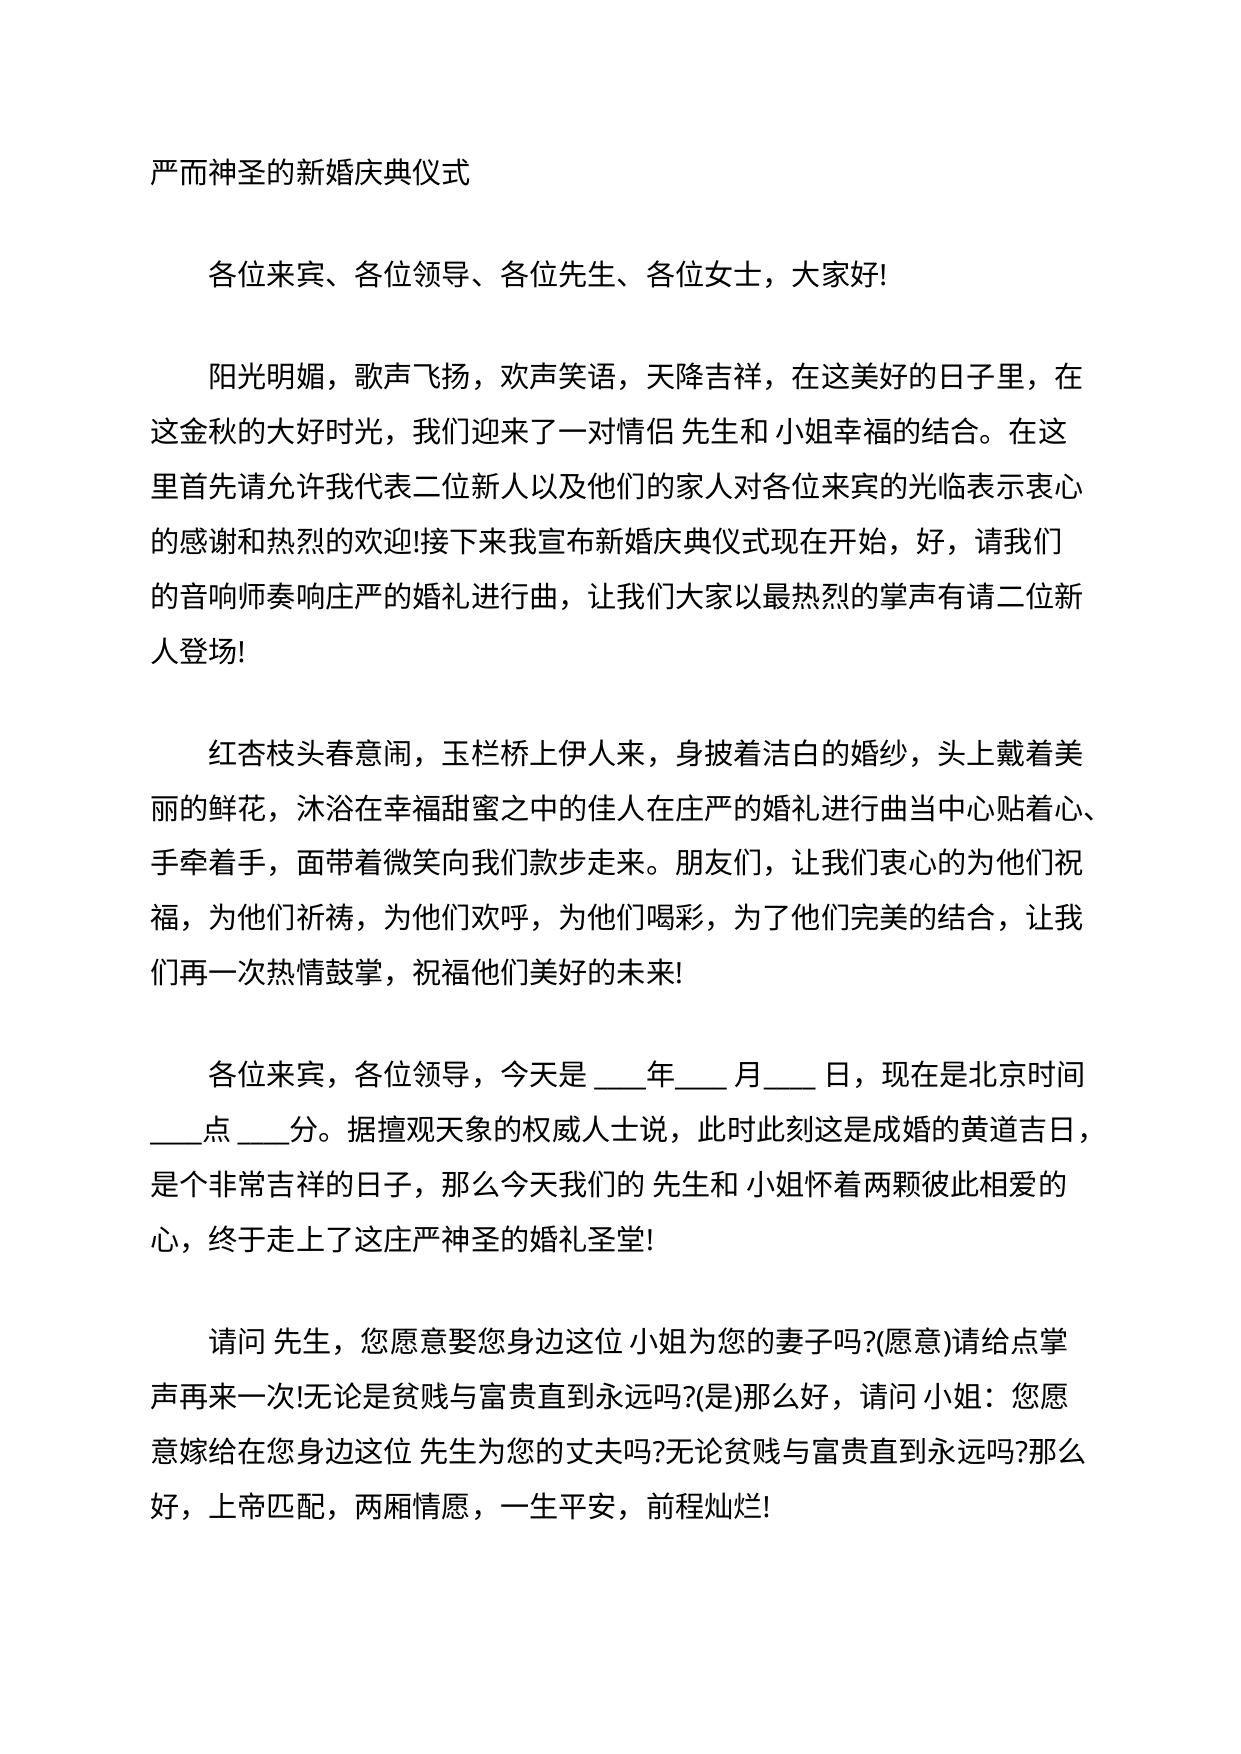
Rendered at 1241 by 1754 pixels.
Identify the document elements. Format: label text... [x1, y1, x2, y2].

text 请问 先生，您愿意娶您身边这位 小姐为您的妻子吗?(愿意)请给点掌声再来一次!无论是贫贱与富贵直到永远吗?(是)那么好，请问 小姐：您愿意嫁给在您身边这位 先生为您的丈夫吗?无论贫贱与富贵直到永远吗?那么好，上帝匹配，两厢情愿，一生平安，前程灿烂! [150, 1319, 1090, 1526]
text 各位来宾，各位领导，今天是 ____年____ 月____ 日，现在是北京时间 ____点 ____分。据擅观天象的权威人士说，此时此刻这是成婚的黄道吉日，是个非常吉祥的日子，那么今天我们的 先生和 小姐怀着两颗彼此相爱的心，终于走上了这庄严神圣的婚礼圣堂! [150, 1052, 1090, 1259]
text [150, 150, 1090, 192]
text 阳光明媚，歌声飞扬，欢声笑语，天降吉祥，在这美好的日子里，在这金秋的大好时光，我们迎来了一对情侣 先生和 小姐幸福的结合。在这里首先请允许我代表二位新人以及他们的家人对各位来宾的光临表示衷心的感谢和热烈的欢迎!接下来我宣布新婚庆典仪式现在开始，好，请我们的音响师奏响庄严的婚礼进行曲，让我们大家以最热烈的掌声有请二位新人登场! [150, 354, 1090, 671]
text 各位来宾、各位领导、各位先生、各位女士，大家好! [150, 252, 1090, 294]
text 红杏枝头春意闹，玉栏桥上伊人来，身披着洁白的婚纱，头上戴着美丽的鲜花，沐浴在幸福甜蜜之中的佳人在庄严的婚礼进行曲当中心贴着心、手牵着手，面带着微笑向我们款步走来。朋友们，让我们衷心的为他们祝福，为他们祈祷，为他们欢呼，为他们喝彩，为了他们完美的结合，让我们再一次热情鼓掌，祝福他们美好的未来! [150, 730, 1090, 992]
